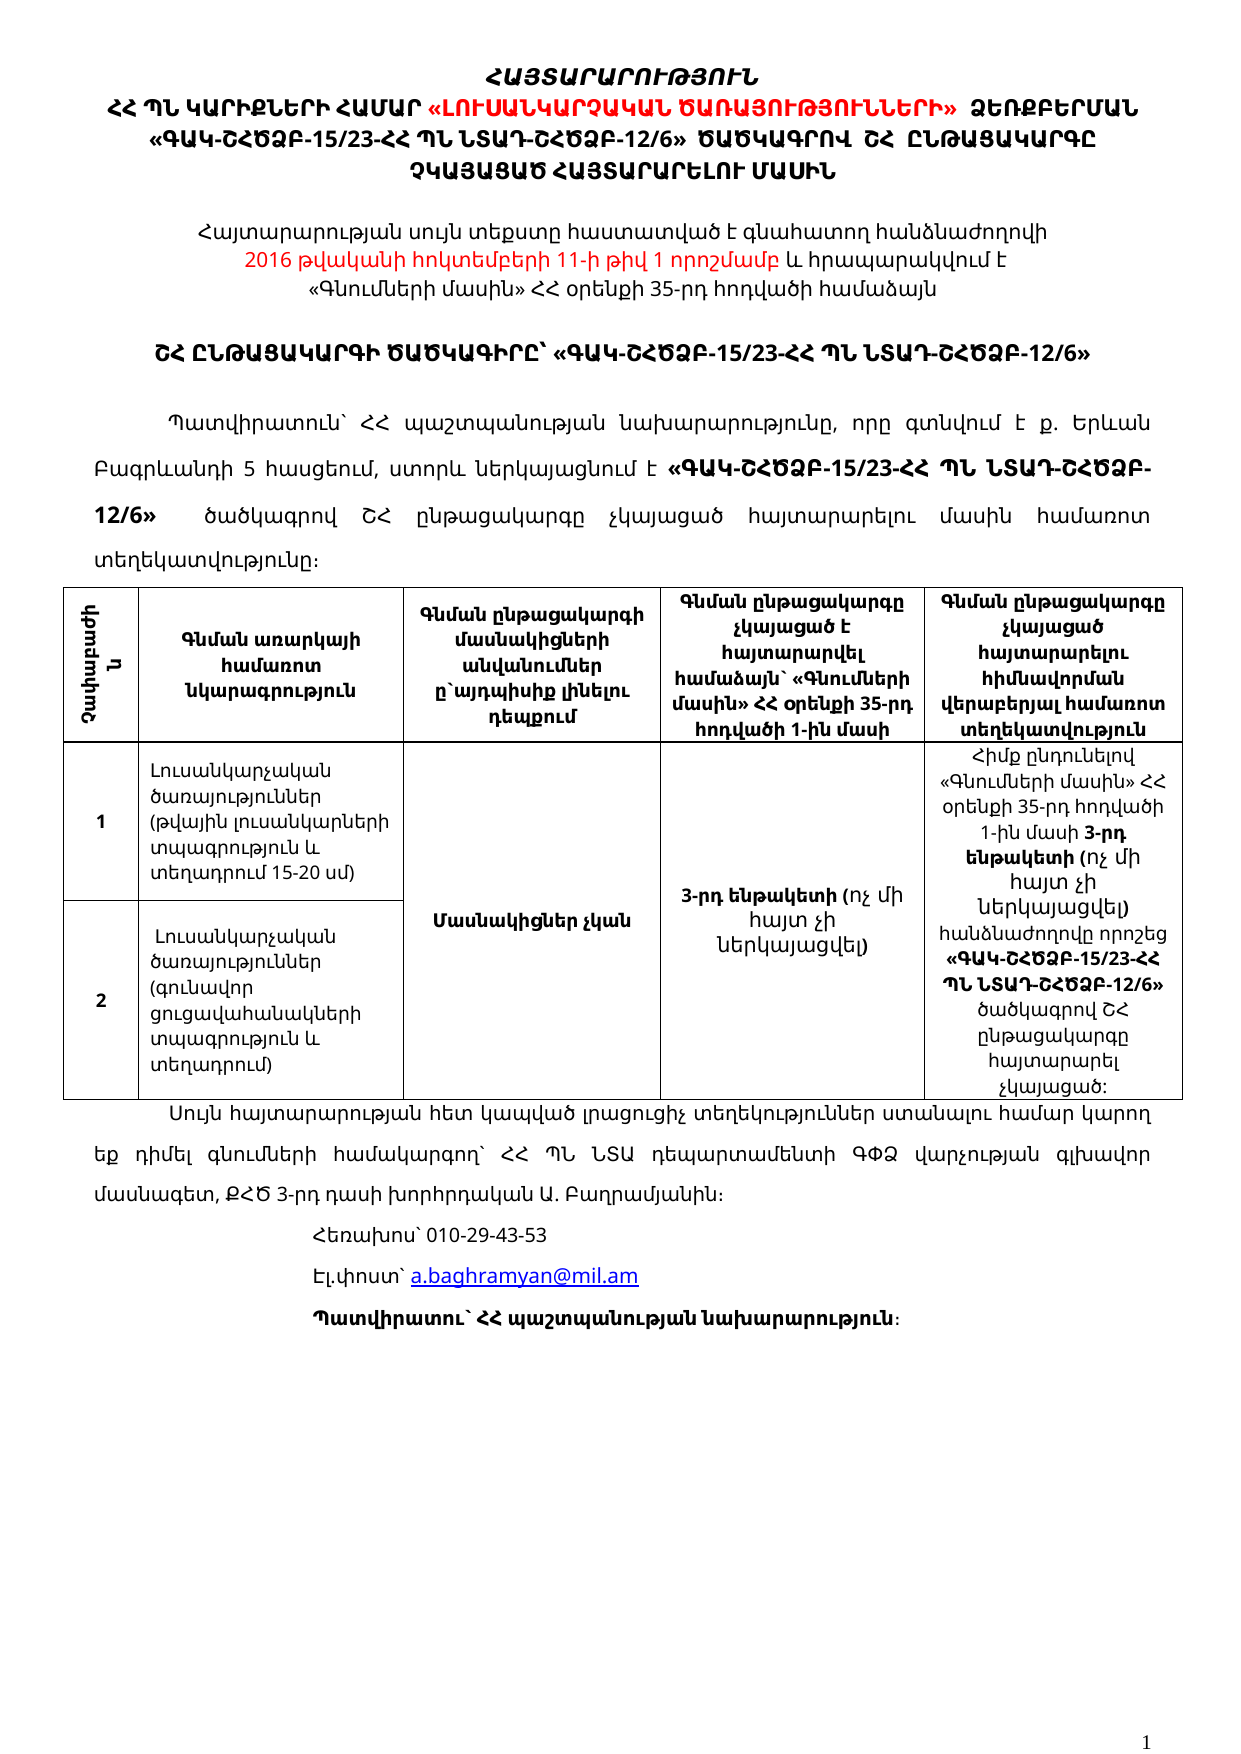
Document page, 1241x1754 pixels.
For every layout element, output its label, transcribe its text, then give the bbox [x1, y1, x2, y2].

text Սույն հայտարարության հետ կապված լրացուցիչ տեղեկություններ ստանալու համար կարող եք դիմել գնումների համակարգող` ՀՀ ՊՆ ՆՏԱ դեպարտամենտի ԳՓՁ վարչության գլխավոր մասնագետ, ՔՀԾ 3-րդ դասի խորհրդական Ա. Բաղրամյանին։ [94, 1100, 1152, 1207]
table_cell Լուսանկարչական ծառայություններ (գունավոր ցուցավահանակների տպագրություն և տեղադրում) [139, 901, 403, 1098]
table_header Գնման ընթացակարգի մասնակիցների անվանումները`այդպիսիք լինելու դեպքում [404, 588, 660, 741]
text ՀԱՅՏԱՐԱՐՈՒԹՅՈՒՆ [94, 61, 1152, 92]
table_cell Լուսանկարչական ծառայություններ (թվային լուսանկարների տպագրություն և տեղադրում 15-20 սմ) [139, 743, 403, 900]
text Պատվիրատու` ՀՀ պաշտպանության նախարարություն։ [94, 1304, 1152, 1331]
text Էլ.փոստ` a.baghramyan@mil.am [94, 1261, 1152, 1290]
table_cell 3-րդ ենթակետի (ոչ մի հայտ չի ներկայացվել) [661, 743, 924, 1098]
table_header Չափաբաժին [64, 588, 138, 741]
table_header Գնման առարկայի համառոտ նկարագրություն [139, 588, 403, 741]
subtitle Հայտարարության սույն տեքստը հաստատված է գնահատող հանձնաժողովի [94, 217, 1152, 246]
table_header Գնման ընթացակարգը չկայացած հայտարարելու հիմնավորման վերաբերյալ համառոտ տեղեկատվություն [925, 588, 1182, 741]
text ՀՀ ՊՆ ԿԱՐԻՔՆԵՐԻ ՀԱՄԱՐ «ԼՈՒՍԱՆԿԱՐՉԱԿԱՆ ԾԱՌԱՅՈՒԹՅՈՒՆՆԵՐԻ» ՁԵՌՔԲԵՐՄԱՆ «ԳԱԿ-ՇՀԾՁԲ-15/23-ՀՀ ՊՆ ՆՏԱԴ-ՇՀԾՁԲ-12/6» ԾԱԾԿԱԳՐՈՎ ՇՀ ԸՆԹԱՑԱԿԱՐԳԸ ՉԿԱՅԱՑԱԾ ՀԱՅՏԱՐԱՐԵԼՈՒ ՄԱՍԻՆ [94, 92, 1152, 186]
subtitle ՇՀ ԸՆԹԱՑԱԿԱՐԳԻ ԾԱԾԿԱԳԻՐԸ՝ «ԳԱԿ-ՇՀԾՁԲ-15/23-ՀՀ ՊՆ ՆՏԱԴ-ՇՀԾՁԲ-12/6» [94, 336, 1152, 368]
table_cell 1 [64, 743, 138, 900]
text Պատվիրատուն` ՀՀ պաշտպանության նախարարությունը, որը գտնվում է ք. Երևան Բագրևանդի 5 հասցեում, ստորև ներկայացնում է «ԳԱԿ-ՇՀԾՁԲ-15/23-ՀՀ ՊՆ ՆՏԱԴ-ՇՀԾՁԲ-12/6» ծածկագրով ՇՀ ընթացակարգը չկայացած հայտարարելու մասին համառոտ տեղեկատվությունը։ [94, 408, 1152, 573]
table_cell Մասնակիցներ չկան [404, 743, 660, 1098]
subtitle «Գնումների մասին» ՀՀ օրենքի 35-րդ հոդվածի համաձայն [94, 274, 1152, 302]
table_cell 2 [64, 901, 138, 1098]
text Հեռախոս` 010-29-43-53 [94, 1221, 1152, 1248]
table_cell Հիմք ընդունելով «Գնումների մասին» ՀՀ օրենքի 35-րդ հոդվածի 1-ին մասի 3-րդ ենթակետի (ոչ մի հայտ չի ներկայացվել) հանձնաժողովը որոշեց «ԳԱԿ-ՇՀԾՁԲ-15/23-ՀՀ ՊՆ ՆՏԱԴ-ՇՀԾՁԲ-12/6» ծածկագրով ՇՀ ընթացակարգը հայտարարել չկայացած: [925, 743, 1182, 1098]
subtitle 2016 թվականի հոկտեմբերի 11-ի թիվ 1 որոշմամբ և հրապարակվում է [94, 246, 1152, 274]
table_header Գնման ընթացակարգը չկայացած է հայտարարվել համաձայն` «Գնումների մասին» ՀՀ օրենքի 35-րդ հոդվածի 1-ին մասի [661, 588, 924, 741]
